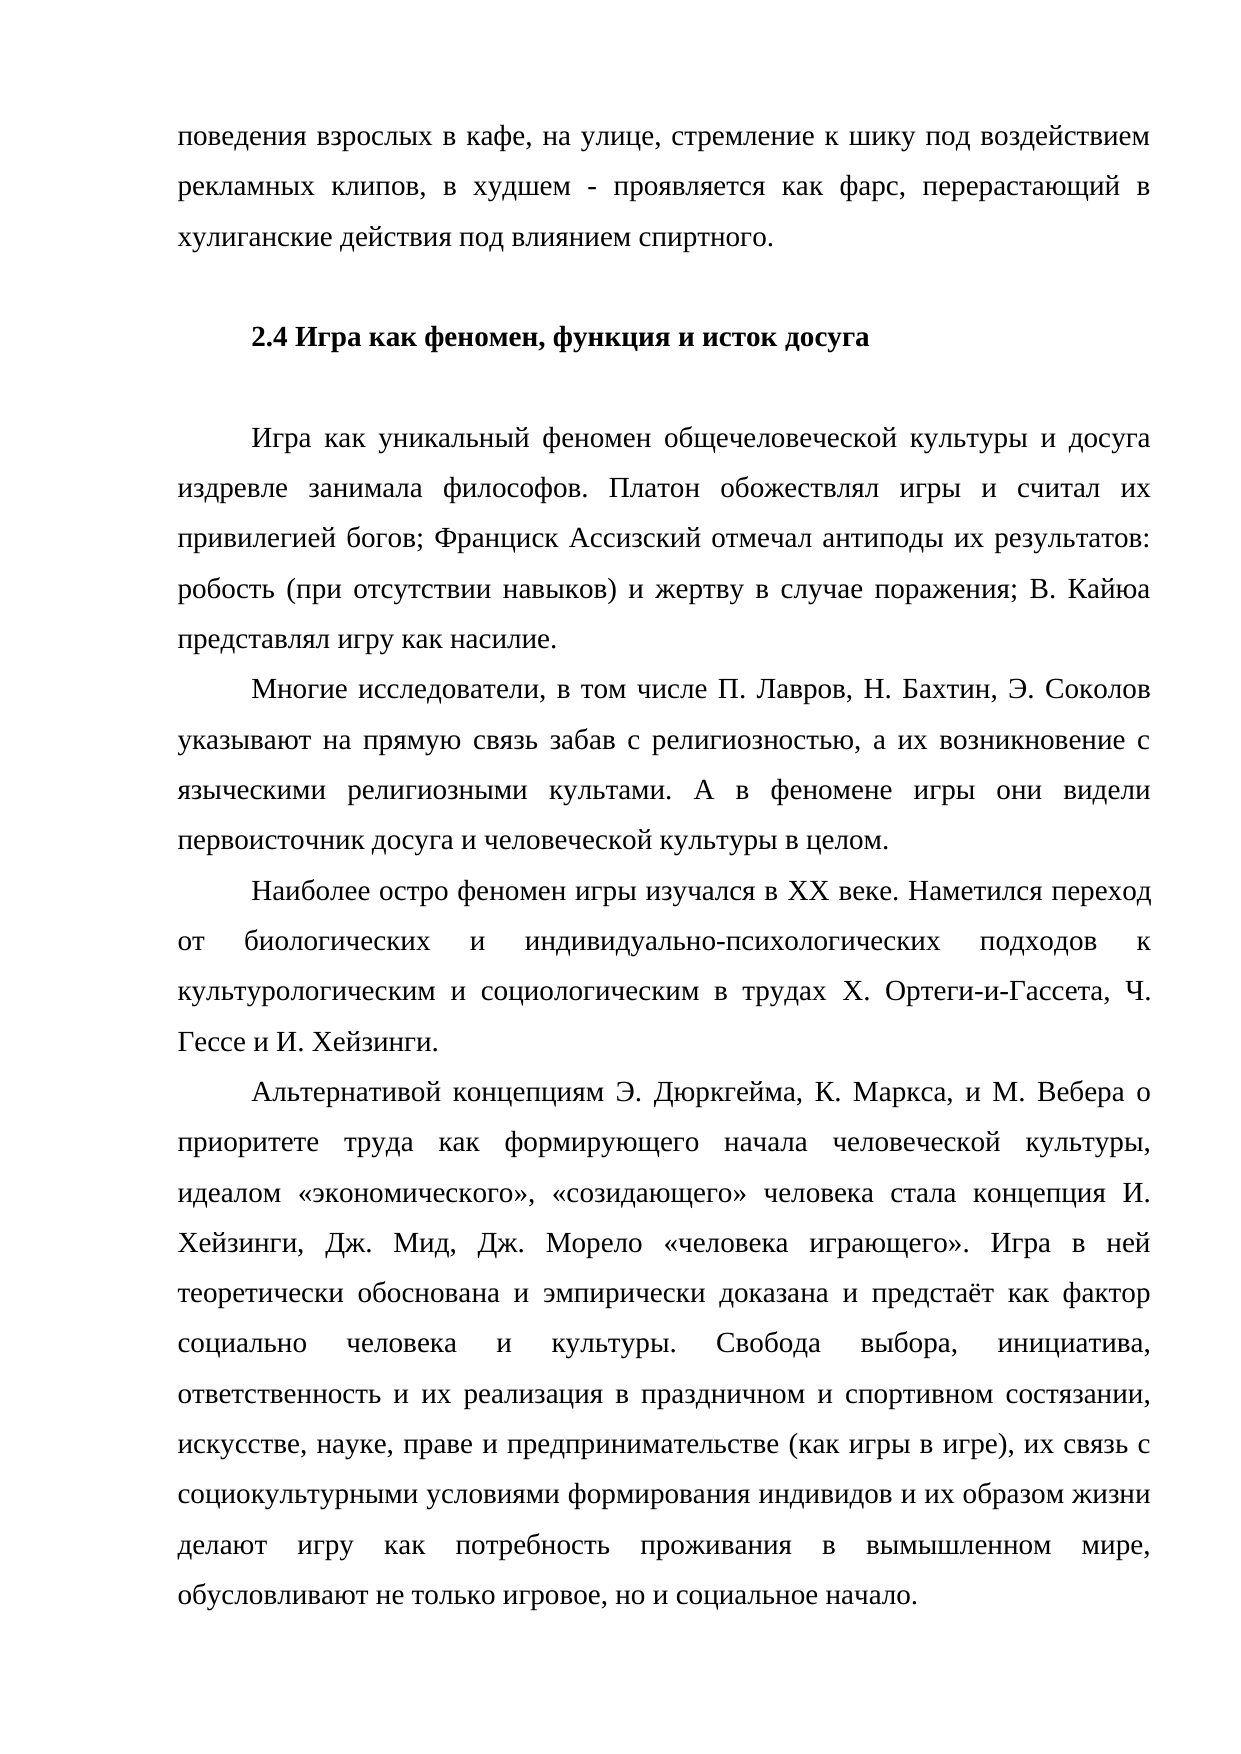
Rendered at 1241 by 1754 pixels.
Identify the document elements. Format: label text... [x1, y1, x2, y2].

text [177, 118, 1152, 252]
text Наиболее остро феномен игры изучался в XX веке. Наметился переход от биологических и индивидуально-психологических подходов к культурологическим и социологическим в трудах X. Ортеги-и-Гассета, Ч. Гессе и И. Хейзинги. [177, 873, 1152, 1057]
text Альтернативой концепциям Э. Дюркгейма, К. Маркса, и М. Вебера о приоритете труда как формирующего начала человеческой культуры, идеалом «экономического», «созидающего» человека стала концепция И. Хейзинги, Дж. Мид, Дж. Морело «человека играющего». Игра в ней теоретически обоснована и эмпирически доказана и предстаёт как фактор социально человека и культуры. Свобода выбора, инициатива, ответственность и их реализация в праздничном и спортивном состязании, искусстве, науке, праве и предпринимательстве (как игры в игре), их связь с социокультурными условиями формирования индивидов и их образом жизни делают игру как потребность проживания в вымышленном мире, обусловливают не только игровое, но и социальное начало. [177, 1074, 1152, 1611]
text Многие исследователи, в том числе П. Лавров, Н. Бахтин, Э. Соколов указывают на прямую связь забав с религиозностью, а их возникновение с языческими религиозными культами. А в феномене игры они видели первоисточник досуга и человеческой культуры в целом. [177, 672, 1152, 856]
text Игра как уникальный феномен общечеловеческой культуры и досуга издревле занимала философов. Платон обожествлял игры и считал их привилегией богов; Франциск Ассизский отмечал антиподы их результатов: робость (при отсутствии навыков) и жертву в случае поражения; В. Кайюа представлял игру как насилие. [177, 420, 1152, 655]
text 2.4 Игра как феномен, функция и исток досуга [177, 319, 1152, 353]
